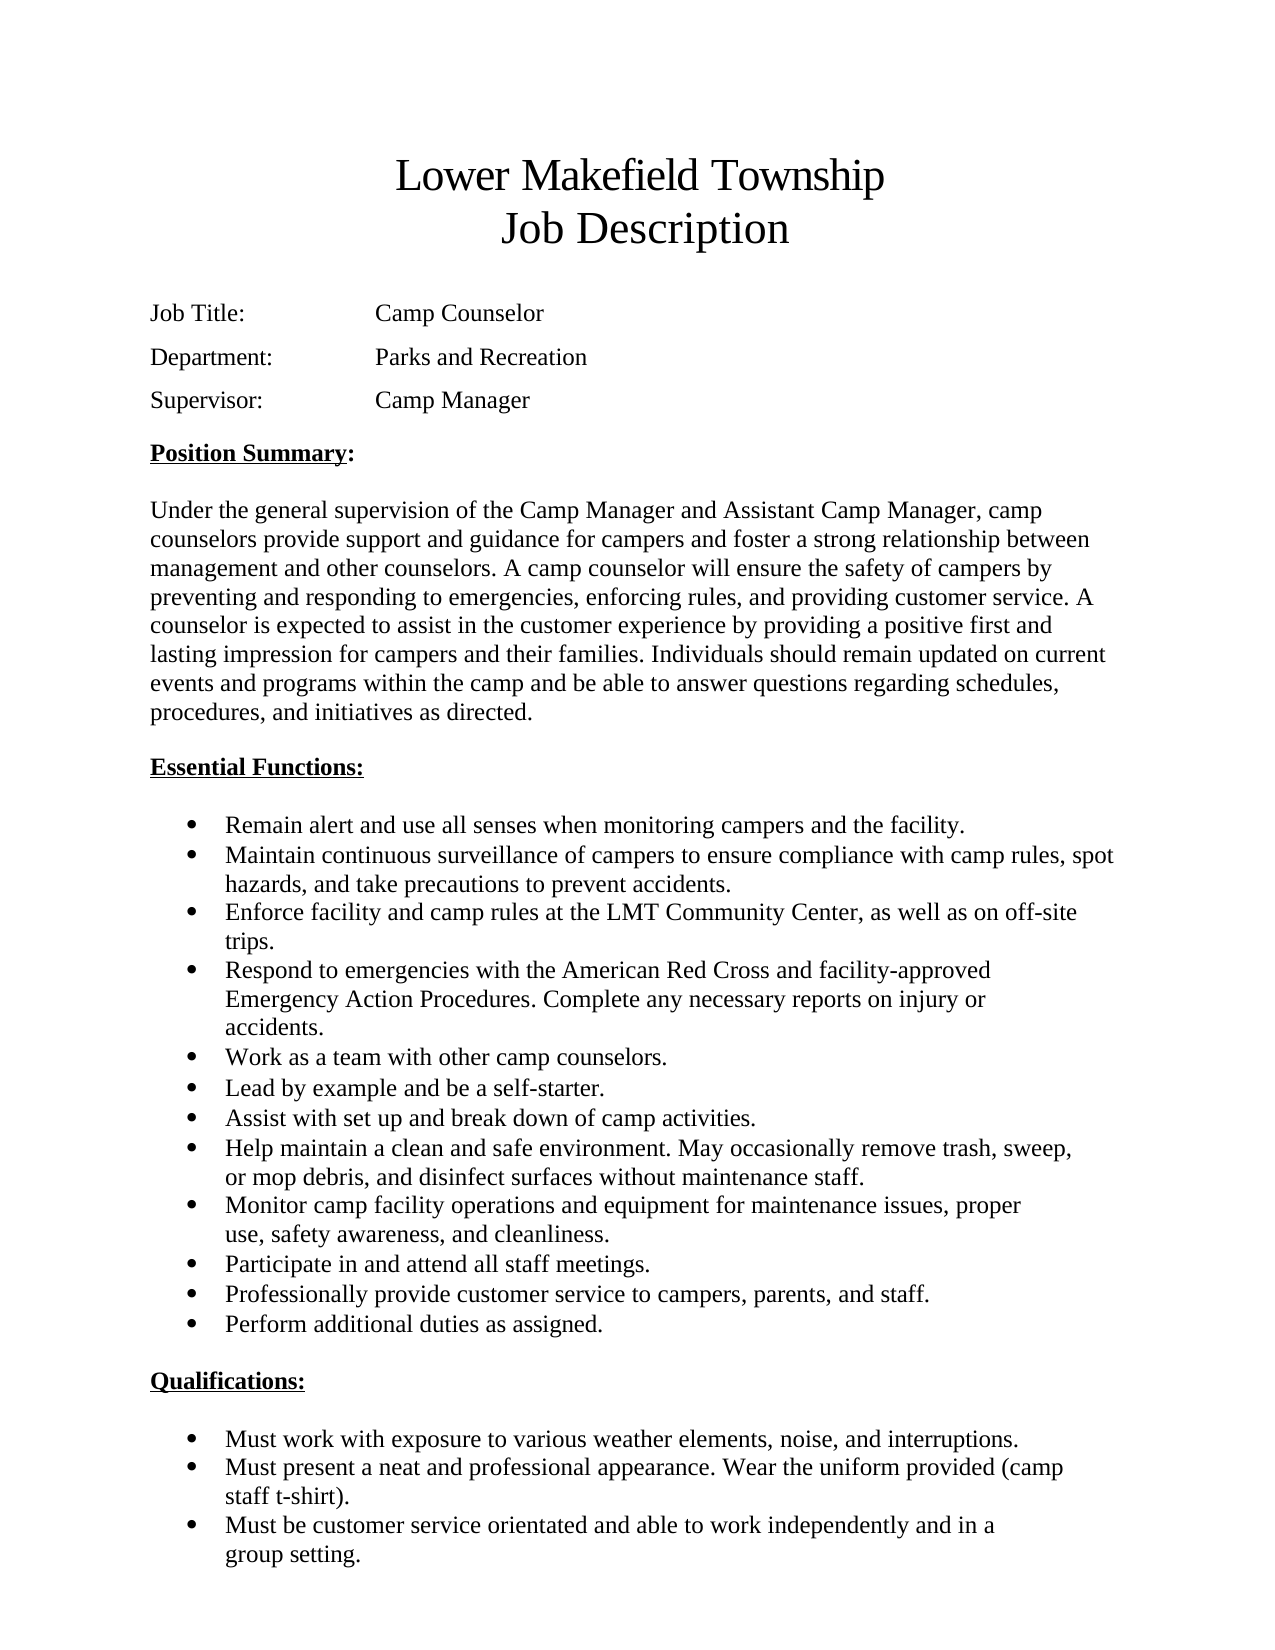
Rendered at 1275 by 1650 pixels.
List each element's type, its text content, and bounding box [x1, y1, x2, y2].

list Remain alert and use all senses when monitoring campers and the facility. [187, 809, 1131, 840]
list Lead by example and be a self-starter. [187, 1072, 1131, 1102]
list Must work with exposure to various weather elements, noise, and interruptions. [187, 1424, 1025, 1452]
list Perform additional duties as assigned. [187, 1309, 1131, 1338]
list Respond to emergencies with the American Red Cross and facility-approved Emergency Action Procedures. Complete any necessary reports on injury or accidents. [187, 955, 1074, 1041]
list Enforce facility and camp rules at the LMT Community Center, as well as on off-site trips. [187, 897, 1077, 955]
list Must present a neat and professional appearance. Wear the uniform provided (camp staff t-shirt). [187, 1452, 1099, 1510]
list Assist with set up and break down of camp activities. [187, 1102, 1131, 1133]
text Job Title: Camp Counselor [150, 298, 765, 327]
list Work as a team with other camp counselors. [187, 1041, 1131, 1072]
list Maintain continuous surveillance of campers to ensure compliance with camp rules, spot hazards, and take precautions to prevent accidents. [187, 840, 1114, 897]
list Participate in and attend all staff meetings. [187, 1248, 1131, 1278]
text Essential Functions: [150, 752, 1131, 809]
list Monitor camp facility operations and equipment for maintenance issues, proper use, safety awareness, and cleanliness. [187, 1190, 1067, 1248]
text Under the general supervision of the Camp Manager and Assistant Camp Manager, camp counselors provide support and guidance for campers and foster a strong relationship between management and other counselors. A camp counselor will ensure the safety of campers by preventing and responding to emergencies, enforcing rules, and providing customer service. A counselor is expected to assist in the customer experience by providing a positive first and lasting impression for campers and their families. Individuals should remain updated on current events and programs within the camp and be able to answer questions regarding schedules, procedures, and initiatives as directed. [150, 496, 1119, 726]
list Help maintain a clean and safe environment. May occasionally remove trash, sweep, or mop debris, and disinfect surfaces without maintenance staff. [187, 1133, 1076, 1190]
text Supervisor: Camp Manager [150, 385, 1004, 414]
text Position Summary: [150, 438, 1131, 467]
list Professionally provide customer service to campers, parents, and staff. [187, 1278, 1131, 1309]
list Must be customer service orientated and able to work independently and in a group setting. [187, 1510, 1059, 1567]
text Qualifications: [150, 1366, 1131, 1424]
text Department: Parks and Recreation [150, 342, 765, 370]
title Lower Makefield Township Job Description [395, 148, 935, 253]
